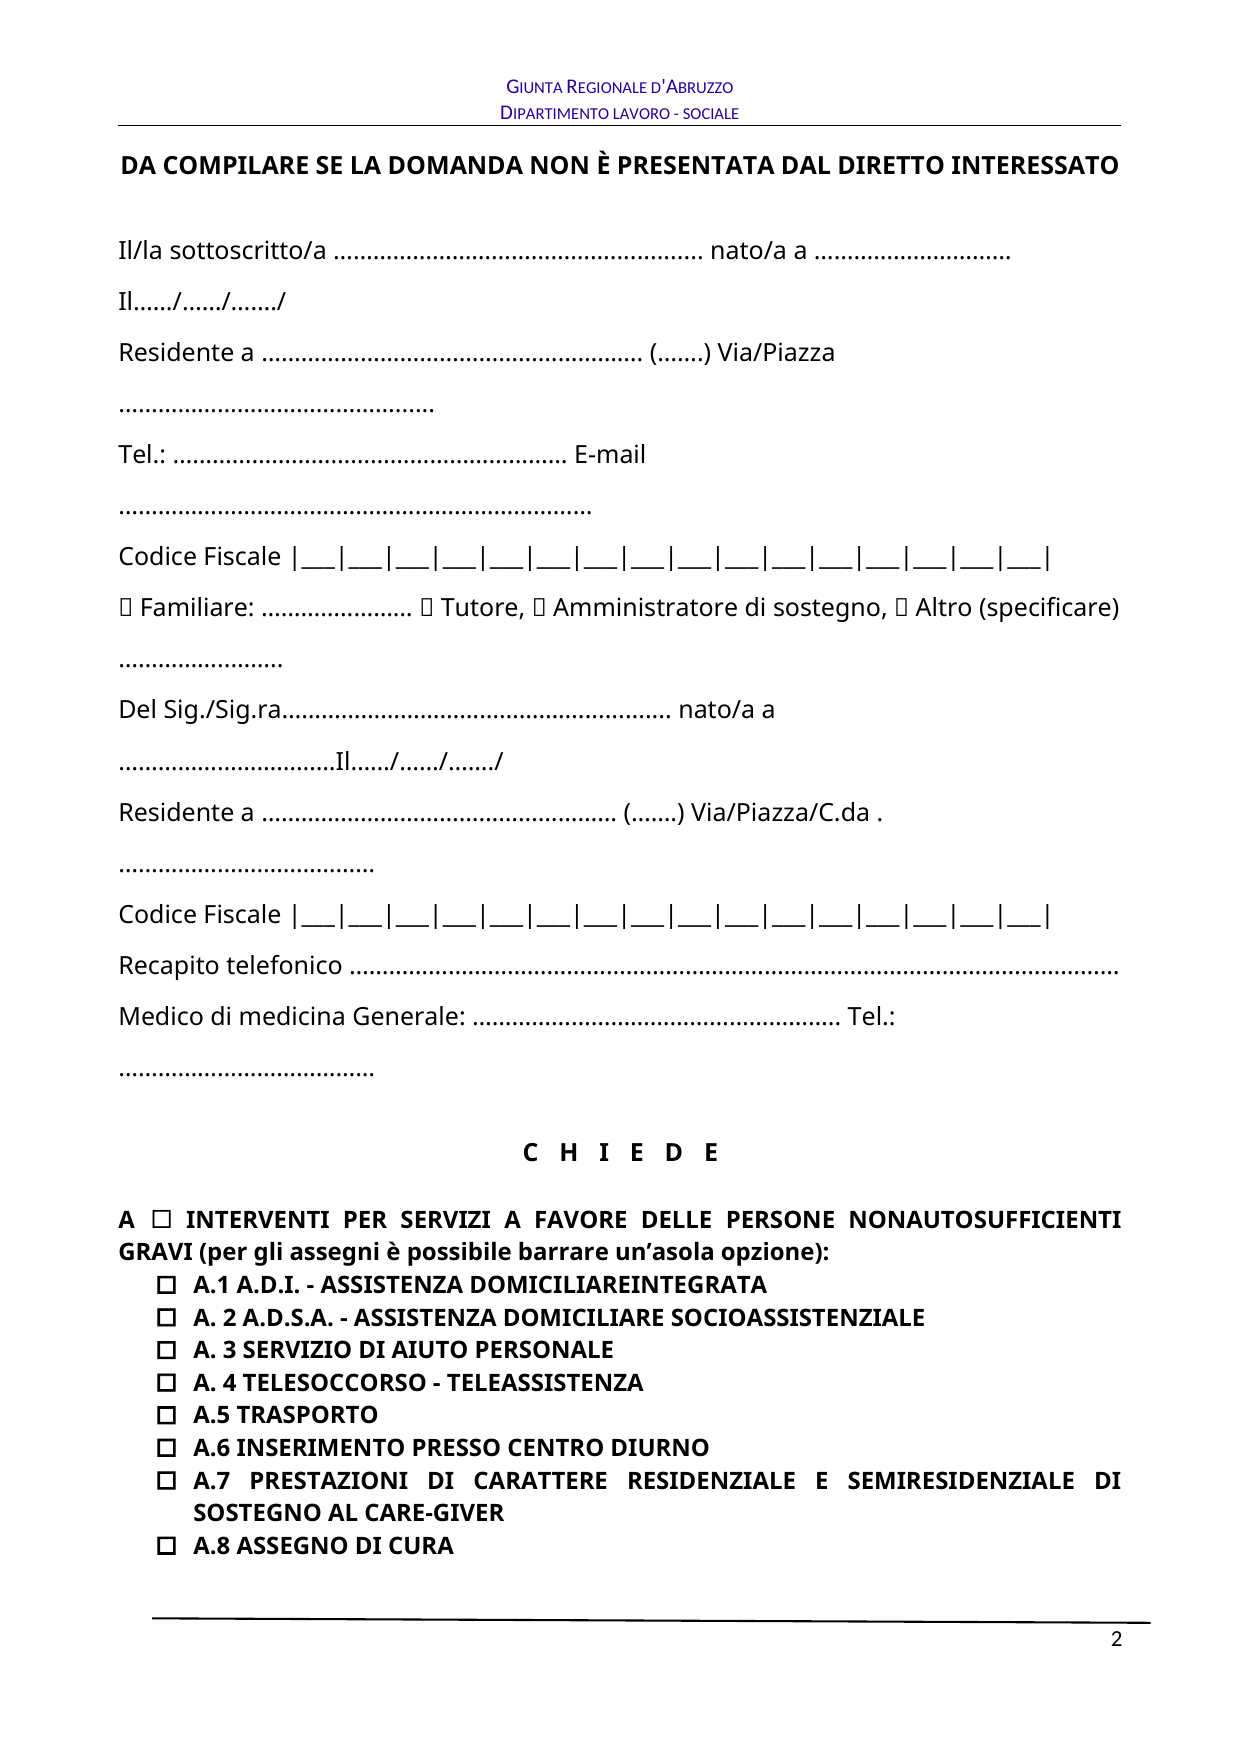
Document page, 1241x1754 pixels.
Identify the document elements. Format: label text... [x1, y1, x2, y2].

list A.7 PRESTAZIONI DI CARATTERE RESIDENZIALE E SEMIRESIDENZIALE DI SOSTEGNO AL CARE-GIVER [156, 1463, 1122, 1529]
text Medico di medicina Generale: ……………………………………………….. Tel.: ………………………………… [118, 998, 1122, 1083]
text Residente a ……………………………………………… (…….) Via/Piazza/C.da .………………………………… [118, 794, 1122, 879]
text DA COMPILARE SE LA DOMANDA NON È PRESENTATA DAL DIRETTO INTERESSATO [118, 148, 1122, 182]
list A. 4 TELESOCCORSO - TELEASSISTENZA [156, 1366, 1122, 1398]
list A.8 ASSEGNO DI CURA [156, 1529, 1122, 1561]
text Il/la sottoscritto/a …………………………………….............. nato/a a ………………………… Il……/……/……./ [118, 233, 1122, 318]
list A.5 TRASPORTO [156, 1398, 1122, 1431]
text Residente a …………………………………………………. (…….) Via/Piazza ……………………………………...... [118, 335, 1122, 420]
text CHIEDE [118, 1134, 1122, 1168]
text A INTERVENTI PER SERVIZI A FAVORE DELLE PERSONE NONAUTOSUFFICIENTI GRAVI (per gli assegni è possibile barrare un’asola opzione): [118, 1203, 1122, 1268]
text Codice Fiscale |___|___|___|___|___|___|___|___|___|___|___|___|___|___|___|___| [118, 539, 1122, 573]
list A. 2 A.D.S.A. - ASSISTENZA DOMICILIARE SOCIOASSISTENZIALE [156, 1300, 1122, 1333]
text Codice Fiscale |___|___|___|___|___|___|___|___|___|___|___|___|___|___|___|___| [118, 896, 1122, 930]
list A.6 INSERIMENTO PRESSO CENTRO DIURNO [156, 1431, 1122, 1463]
text  Familiare: …………..………  Tutore,  Amministratore di sostegno,  Altro (specificare)……………..…….. [118, 590, 1122, 675]
text Recapito telefonico ……………………………………………………………………………………………………… [118, 947, 1122, 981]
text Tel.: …………………………………………………… E-mail ……………………………………………………………… [118, 437, 1122, 522]
list A.1 A.D.I. - ASSISTENZA DOMICILIAREINTEGRATA [156, 1268, 1122, 1300]
list A. 3 SERVIZIO DI AIUTO PERSONALE [156, 1333, 1122, 1366]
text Del Sig./Sig.ra……………………………………….............. nato/a a ……………………………Il……/……/……./ [118, 692, 1122, 777]
